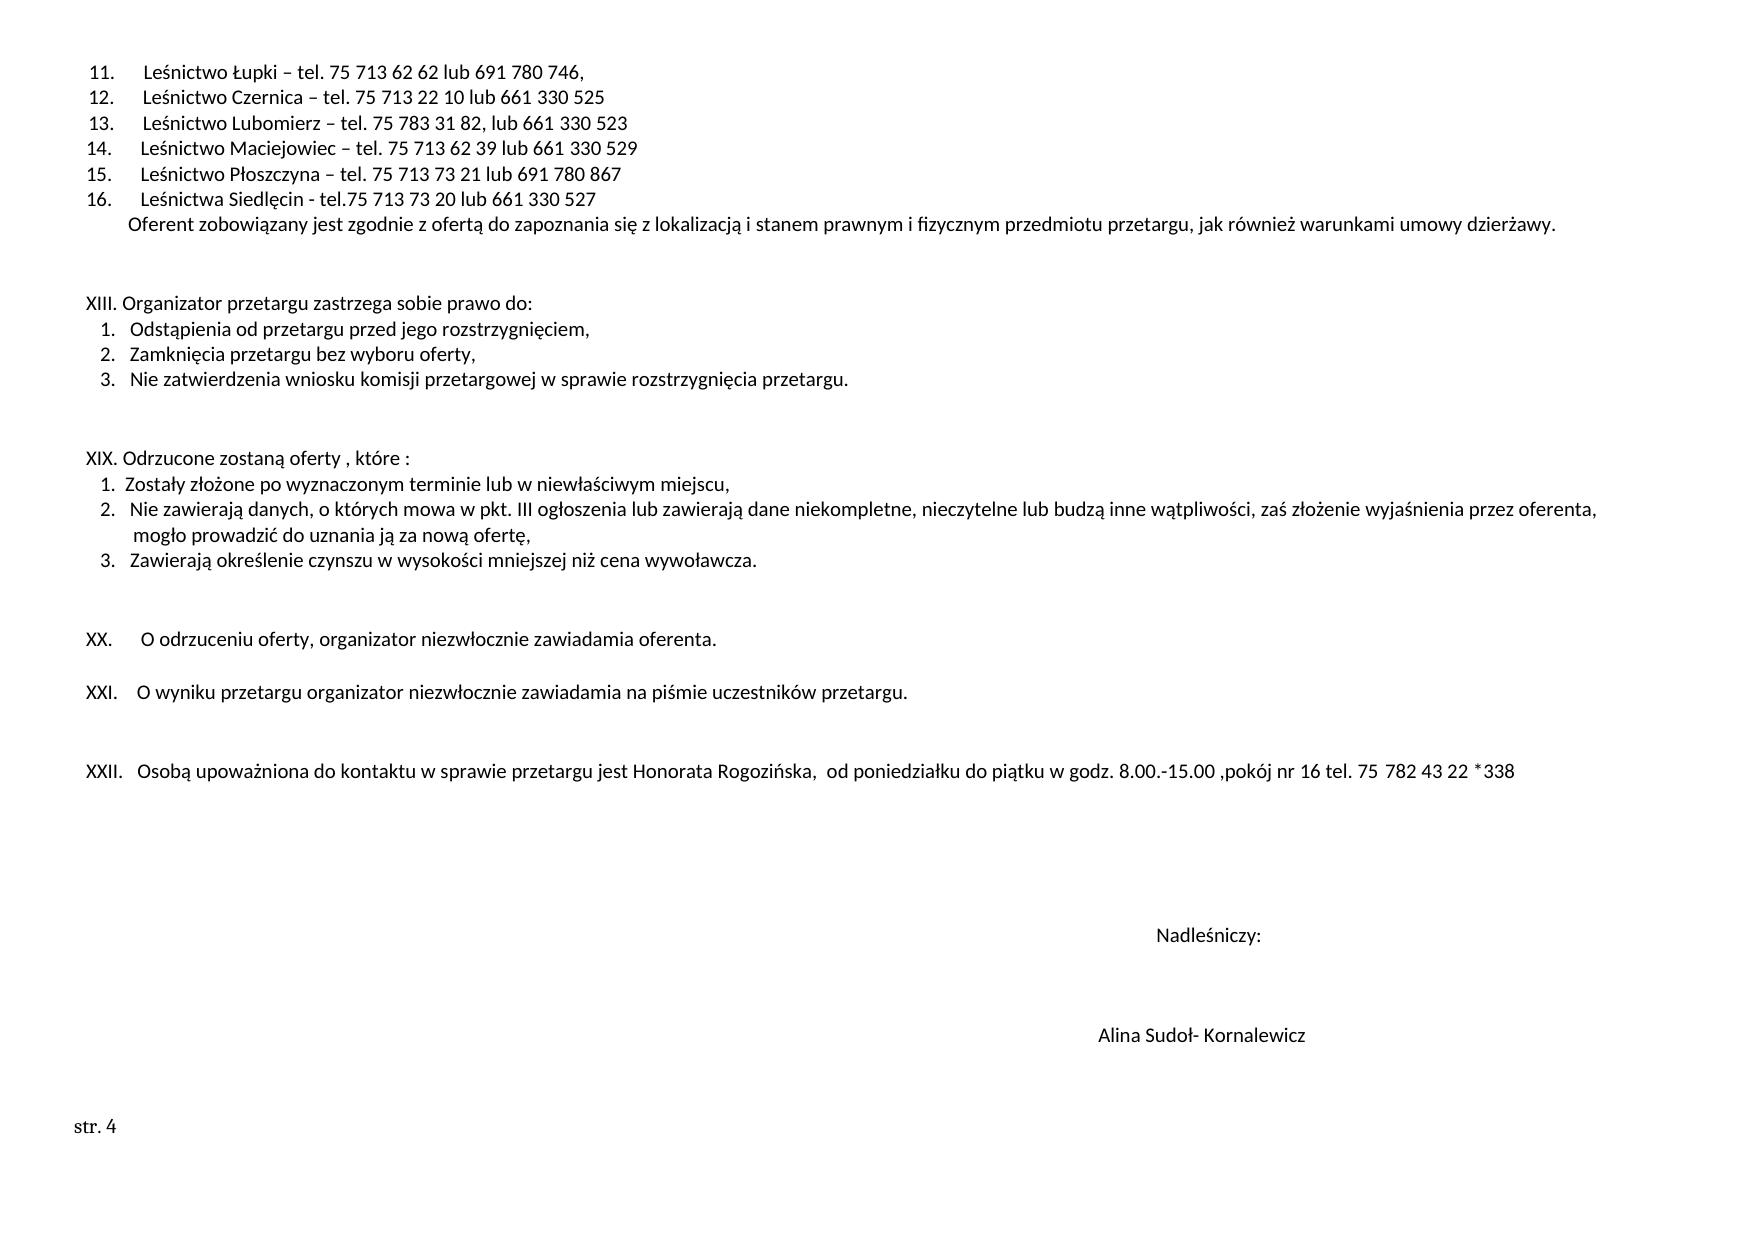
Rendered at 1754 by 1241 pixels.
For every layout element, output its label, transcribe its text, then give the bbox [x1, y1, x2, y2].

text 16. Leśnictwa Siedlęcin - tel.75 713 73 20 lub 661 330 527 [80, 186, 1692, 212]
text XX. O odrzuceniu oferty, organizator niezwłocznie zawiadamia oferenta. [80, 626, 1692, 651]
text 13. Leśnictwo Lubomierz – tel. 75 783 31 82, lub 661 330 523 [74, 110, 1692, 135]
text 3. Nie zatwierdzenia wniosku komisji przetargowej w sprawie rozstrzygnięcia przetargu. [80, 367, 1692, 417]
text 14. Leśnictwo Maciejowiec – tel. 75 713 62 39 lub 661 330 529 [80, 135, 1692, 161]
text XIX. Odrzucone zostaną oferty , które : [80, 446, 1692, 471]
text Nadleśniczy: [117, 891, 1680, 948]
text 3. Zawierają określenie czynszu w wysokości mniejszej niż cena wywoławcza. [80, 547, 1692, 598]
text 15. Leśnictwo Płoszczyna – tel. 75 713 73 21 lub 691 780 867 [80, 161, 1692, 186]
text Alina Sudoł- Kornalewicz [117, 1023, 1680, 1048]
text XIII. Organizator przetargu zastrzega sobie prawo do: [80, 290, 1692, 316]
text 2. Zamknięcia przetargu bez wyboru oferty, [80, 341, 1692, 367]
text XXII. Osobą upoważniona do kontaktu w sprawie przetargu jest Honorata Rogozińska, od poniedziałku do piątku w godz. 8.00.-15.00 ,pokój nr 16 tel. 75 782 43 22 *338 [80, 758, 1692, 809]
text 11. Leśnictwo Łupki – tel. 75 713 62 62 lub 691 780 746, [80, 59, 1692, 84]
text 12. Leśnictwo Czernica – tel. 75 713 22 10 lub 661 330 525 [74, 84, 1692, 110]
text 2. Nie zawierają danych, o których mowa w pkt. III ogłoszenia lub zawierają dane niekompletne, nieczytelne lub budzą inne wątpliwości, zaś złożenie wyjaśnienia przez oferenta, mogło prowadzić do uznania ją za nową ofertę, [86, 496, 1692, 547]
text Oferent zobowiązany jest zgodnie z ofertą do zapoznania się z lokalizacją i stanem prawnym i fizycznym przedmiotu przetargu, jak również warunkami umowy dzierżawy. [80, 212, 1692, 262]
text 1. Zostały złożone po wyznaczonym terminie lub w niewłaściwym miejscu, [80, 471, 1692, 496]
text XXI. O wyniku przetargu organizator niezwłocznie zawiadamia na piśmie uczestników przetargu. [80, 679, 1692, 730]
text 1. Odstąpienia od przetargu przed jego rozstrzygnięciem, [80, 316, 1692, 341]
